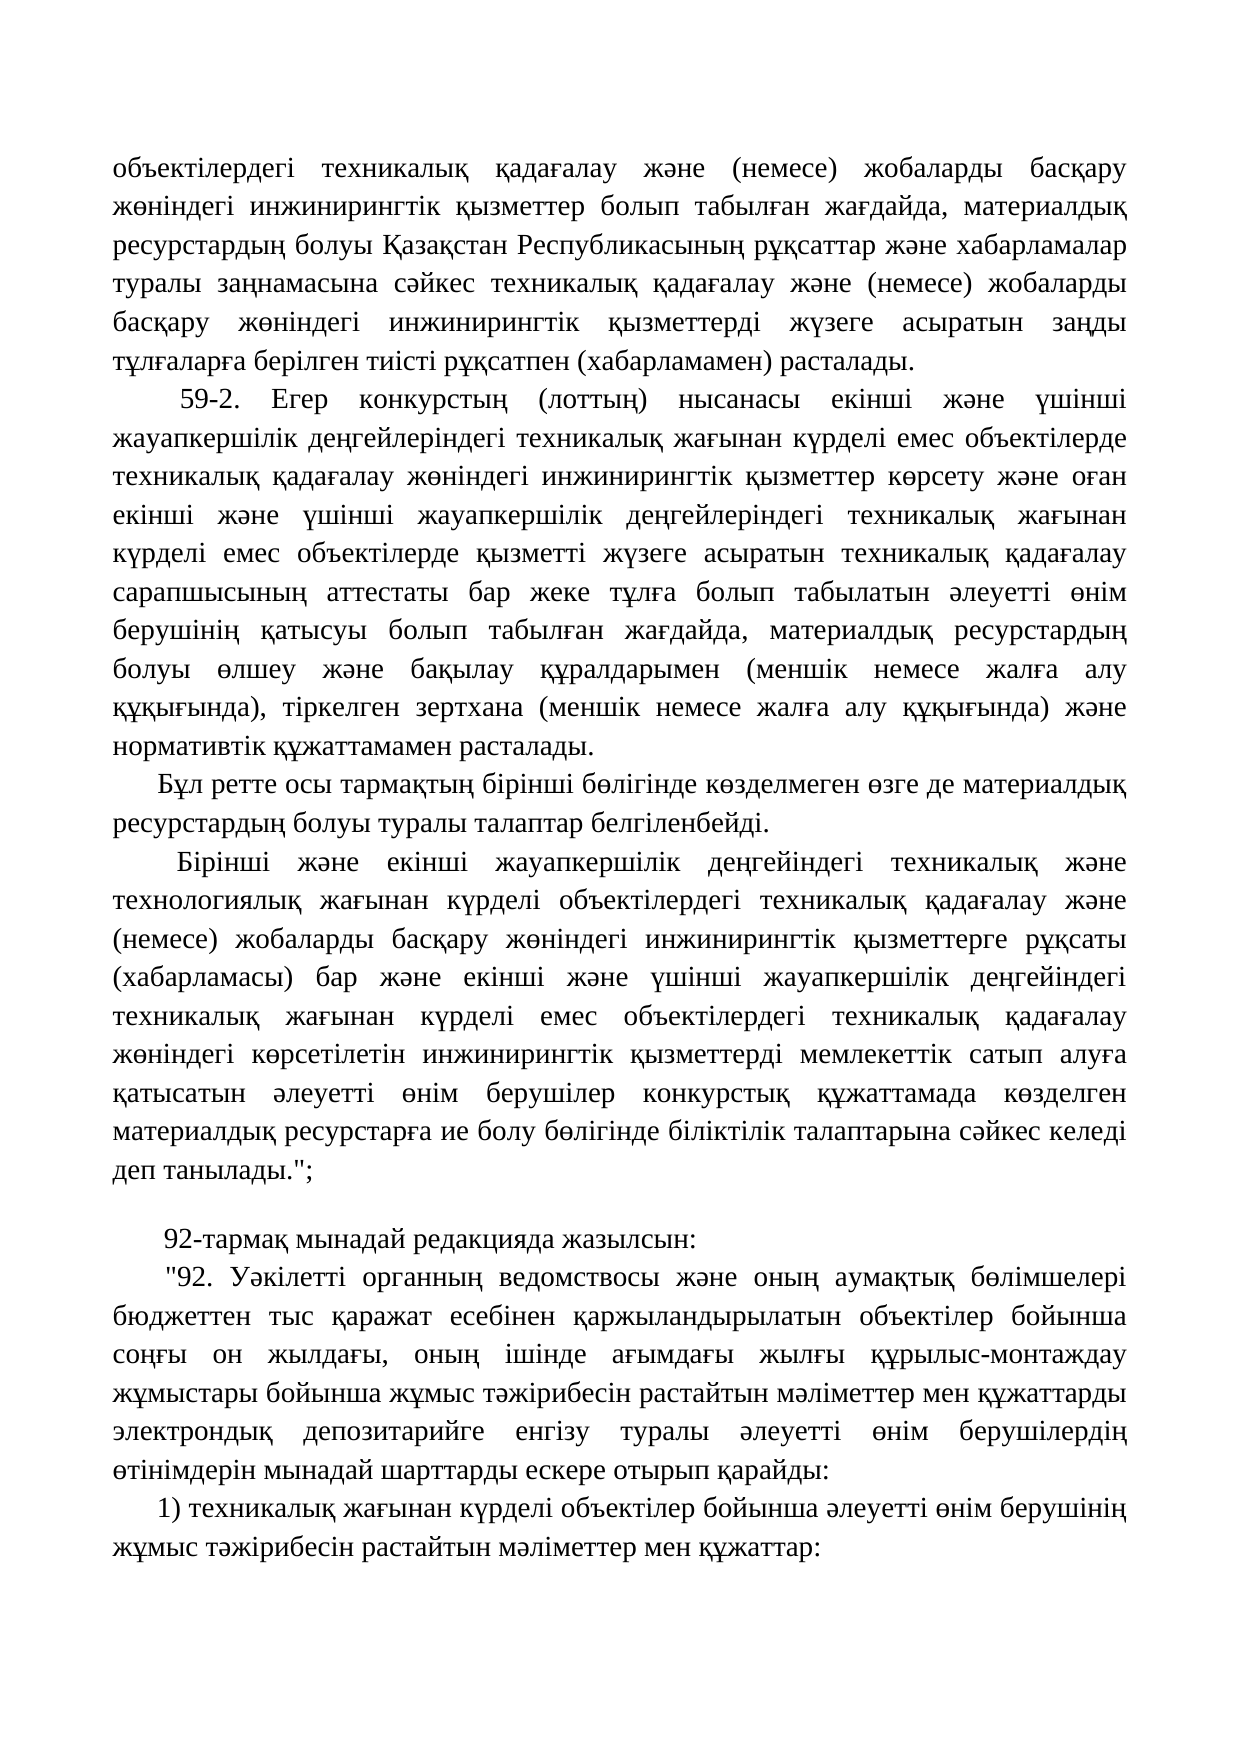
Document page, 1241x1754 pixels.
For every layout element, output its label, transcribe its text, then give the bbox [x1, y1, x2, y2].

text Бірінші және екінші жауапкершілік деңгейіндегі техникалық және технологиялық жағынан күрделі объектілердегі техникалық қадағалау және (немесе) жобаларды басқару жөніндегі инжинирингтік қызметтерге рұқсаты (хабарламасы) бар және екінші және үшінші жауапкершілік деңгейіндегі техникалық жағынан күрделі емес объектілердегі техникалық қадағалау жөніндегі көрсетілетін инжинирингтік қызметтерді мемлекеттік сатып алуға қатысатын әлеуетті өнім берушілер конкурстық құжаттамада көзделген материалдық ресурстарға ие болу бөлігінде біліктілік талаптарына сәйкес келеді деп танылады."; [112, 844, 1128, 1186]
text 1) техникалық жағынан күрделі объектілер бойынша әлеуетті өнім берушінің жұмыс тәжірибесін растайтын мәліметтер мен құжаттар: [112, 1491, 1128, 1563]
text 59-2. Егер конкурстың (лоттың) нысанасы екінші және үшінші жауапкершілік деңгейлеріндегі техникалық жағынан күрделі емес объектілерде техникалық қадағалау жөніндегі инжинирингтік қызметтер көрсету және оған екінші және үшінші жауапкершілік деңгейлеріндегі техникалық жағынан күрделі емес объектілерде қызметті жүзеге асыратын техникалық қадағалау сарапшысының аттестаты бар жеке тұлға болып табылатын әлеуетті өнім берушінің қатысуы болып табылған жағдайда, материалдық ресурстардың болуы өлшеу және бақылау құралдарымен (меншік немесе жалға алу құқығында), тіркелген зертхана (меншік немесе жалға алу құқығында) және нормативтік құжаттамамен расталады. [112, 381, 1128, 762]
text Бұл ретте осы тармақтың бірінші бөлігінде көзделмеген өзге де материалдық ресурстардың болуы туралы талаптар белгіленбейді. [112, 767, 1128, 839]
text 92-тармақ мынадай редакцияда жазылсын: [112, 1221, 1128, 1254]
